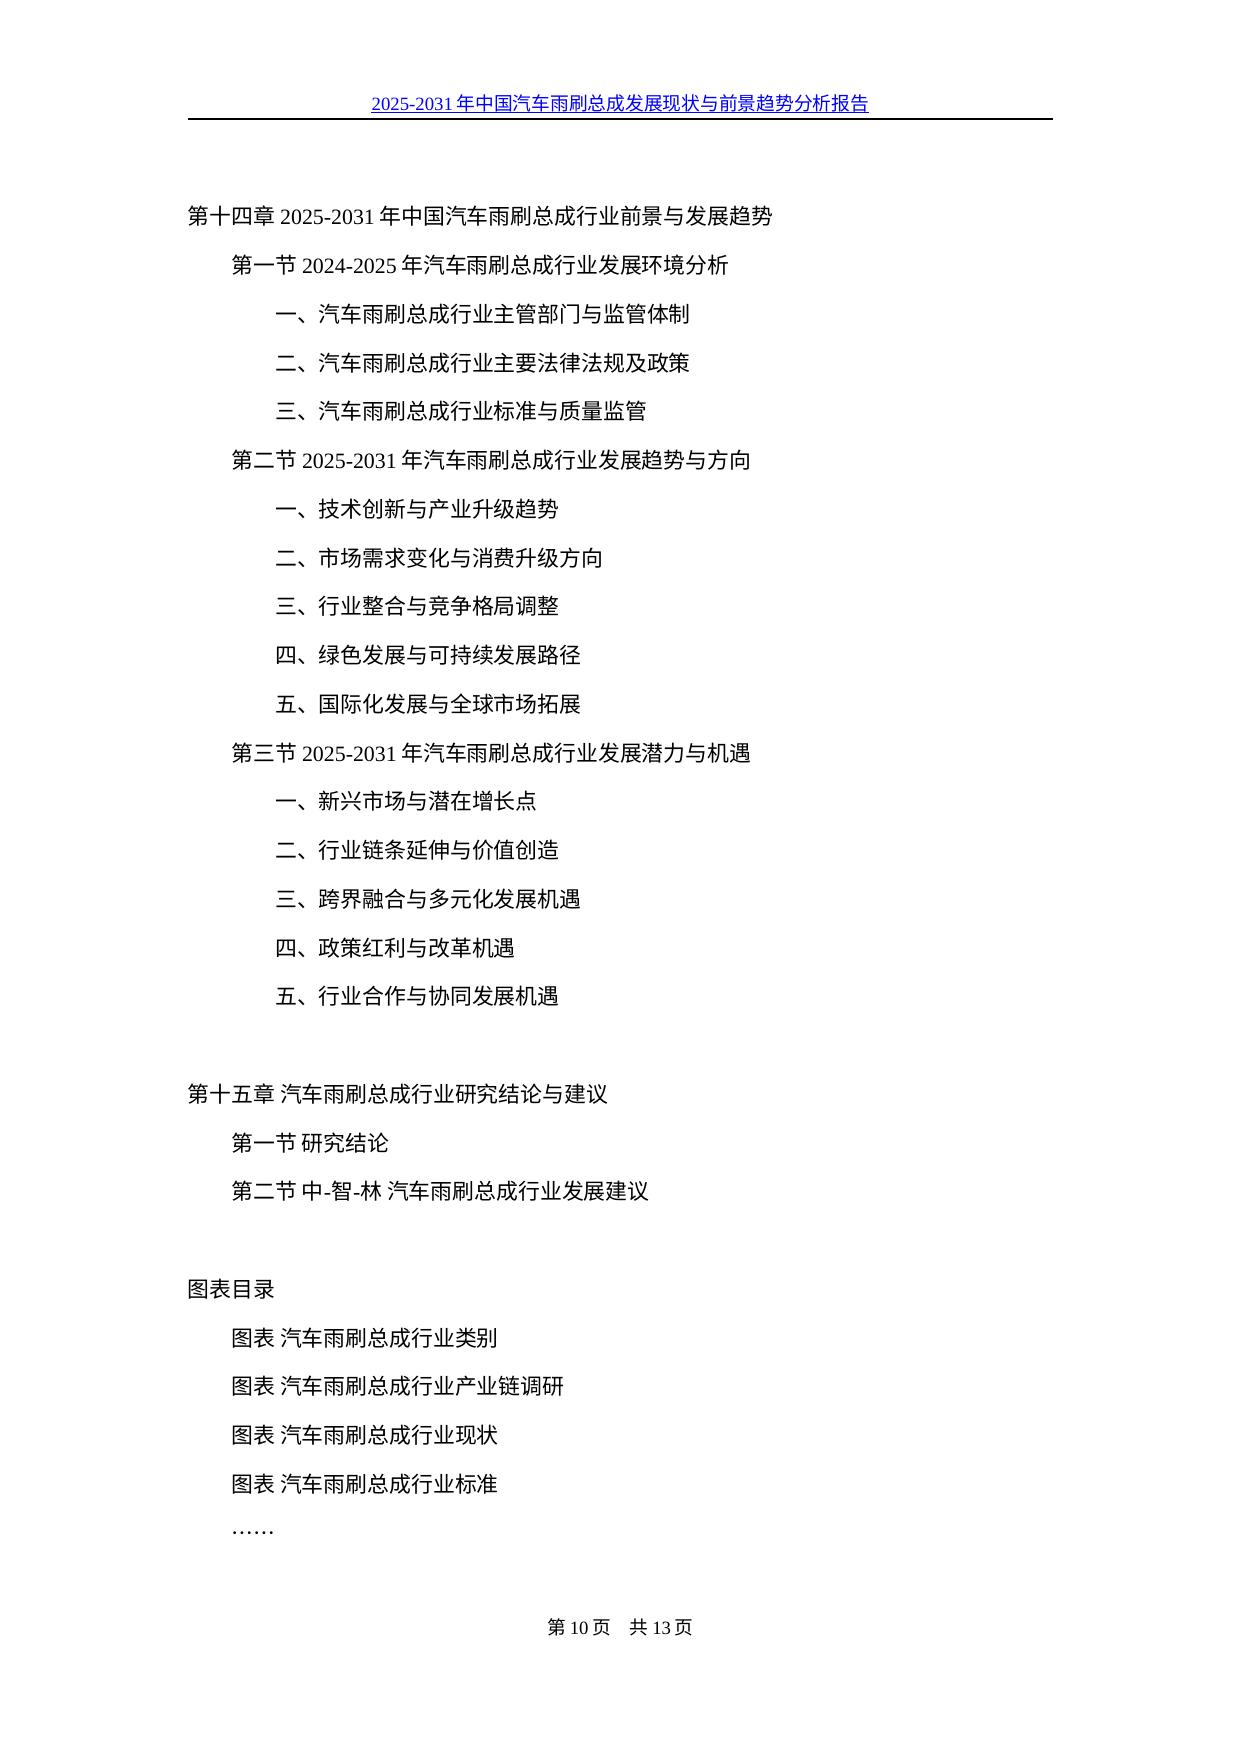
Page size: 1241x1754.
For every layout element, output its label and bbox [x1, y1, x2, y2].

text [187, 150, 1053, 1548]
